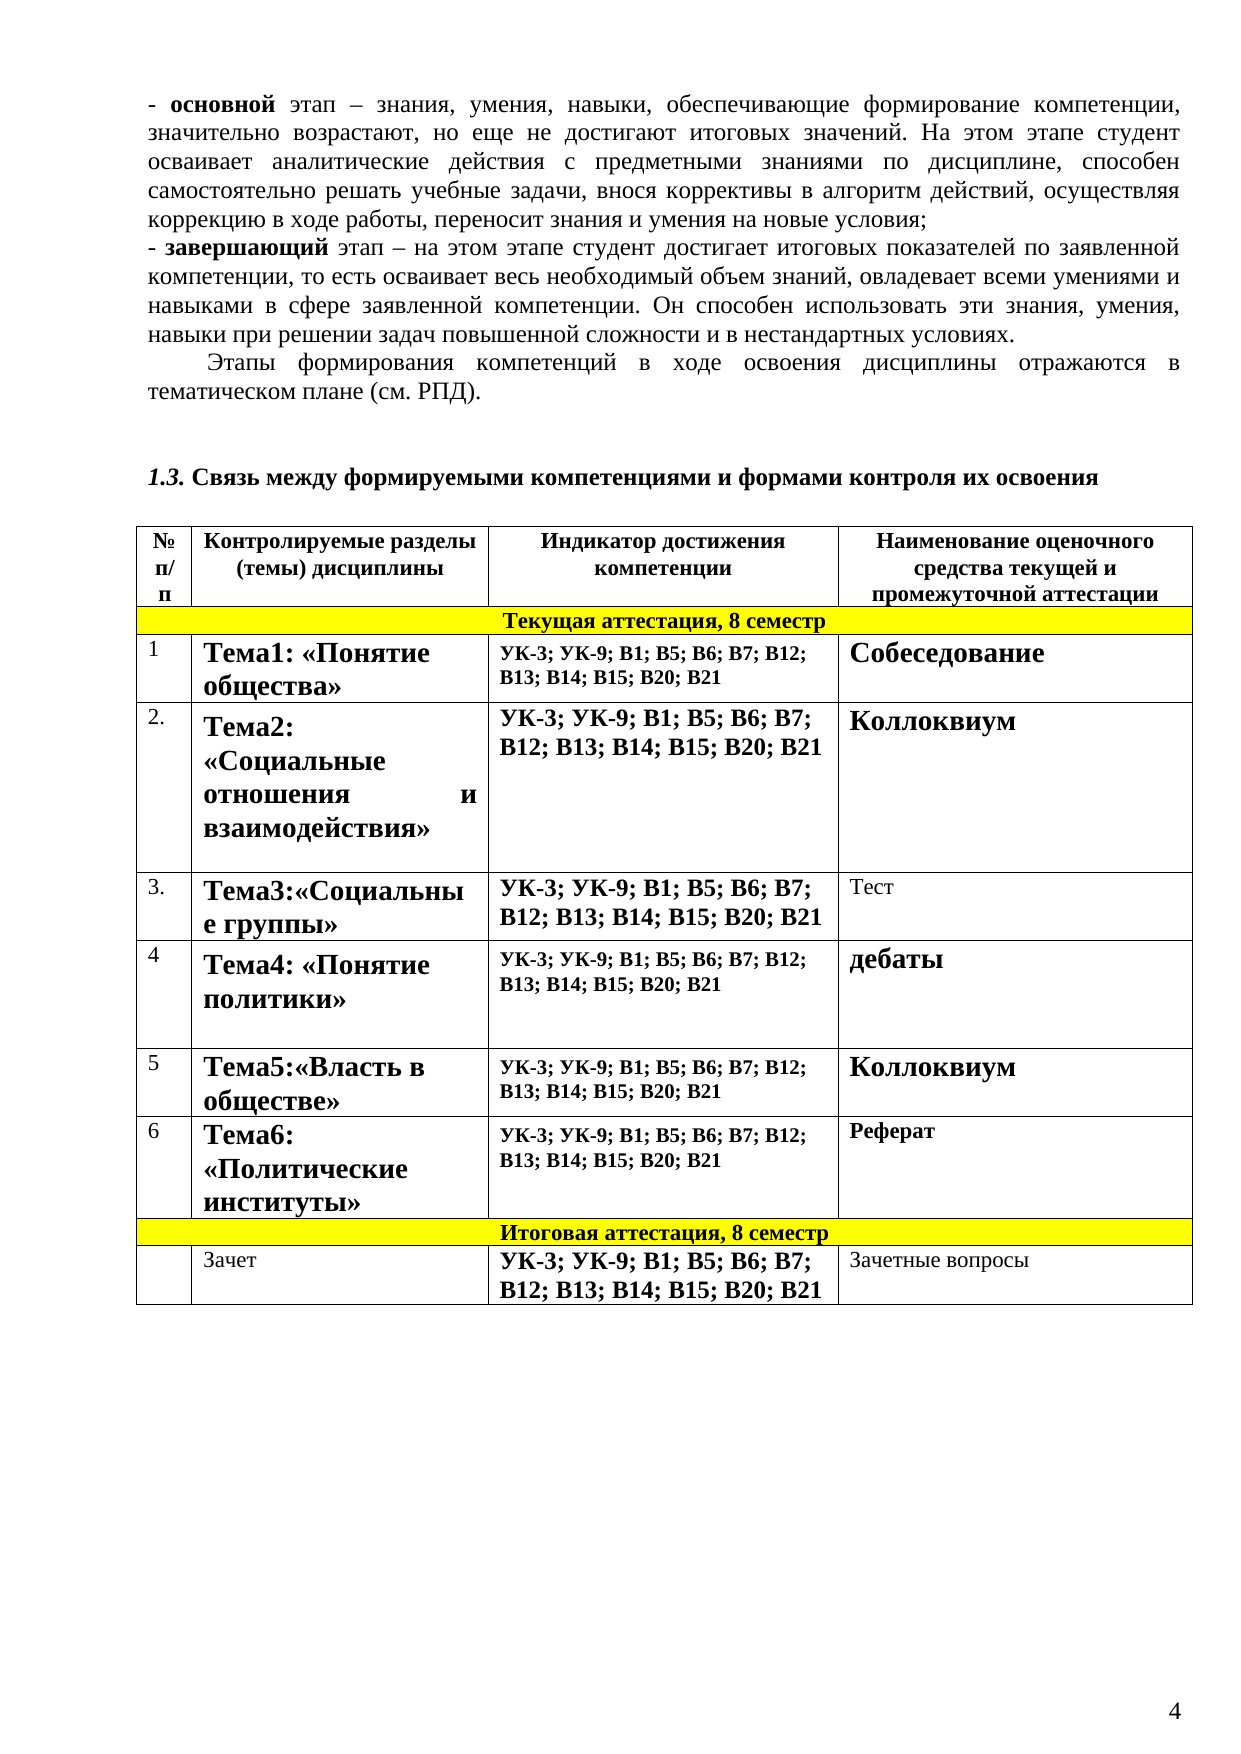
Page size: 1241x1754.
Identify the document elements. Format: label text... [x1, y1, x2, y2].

table_cell Тема6: «Политические институты» [192, 1117, 488, 1218]
table_cell УК-3; УК-9; В1; В5; В6; В7; В12; В13; В14; В15; В20; В21 [489, 635, 838, 702]
table_cell УК-3; УК-9; В1; В5; В6; В7; В12; В13; В14; В15; В20; В21 [489, 1246, 838, 1304]
table_cell УК-3; УК-9; В1; В5; В6; В7; В12; В13; В14; В15; В20; В21 [489, 873, 838, 940]
table_cell Тема3:«Социальные группы» [192, 873, 488, 940]
table_cell Тест [839, 873, 1192, 940]
table_cell 4 [137, 941, 191, 1048]
table_header Индикатор достижения компетенции [489, 527, 838, 606]
table_cell 2. [137, 703, 191, 872]
text 1.3. Связь между формируемыми компетенциями и формами контроля их освоения [148, 462, 1181, 491]
table_cell Тема2: «Социальные отношения и взаимодействия» [192, 703, 488, 872]
table_cell [137, 1246, 191, 1304]
table_header Контролируемые разделы (темы) дисциплины [192, 527, 488, 606]
table_cell Зачетные вопросы [839, 1246, 1192, 1304]
table_cell Коллоквиум [839, 703, 1192, 872]
table_cell Зачет [192, 1246, 488, 1304]
table_header № п/п [137, 527, 191, 606]
table_cell Коллоквиум [839, 1049, 1192, 1116]
table_header Наименование оценочного средства текущей и промежуточной аттестации [839, 527, 1192, 606]
table_cell Тема4: «Понятие политики» [192, 941, 488, 1048]
table_cell Тема5:«Власть в обществе» [192, 1049, 488, 1116]
table_cell Текущая аттестация, 8 семестр [137, 607, 1192, 634]
table_cell УК-3; УК-9; В1; В5; В6; В7; В12; В13; В14; В15; В20; В21 [489, 941, 838, 1048]
table_cell 3. [137, 873, 191, 940]
table_cell Реферат [839, 1117, 1192, 1218]
table_cell УК-3; УК-9; В1; В5; В6; В7; В12; В13; В14; В15; В20; В21 [489, 1117, 838, 1218]
table_cell 1 [137, 635, 191, 702]
table_cell Собеседование [839, 635, 1192, 702]
text - основной этап – знания, умения, навыки, обеспечивающие формирование компетенции, значительно возрастают, но еще не достигают итоговых значений. На этом этапе студент осваивает аналитические действия с предметными знаниями по дисциплине, способен самостоятельно решать учебные задачи, внося коррективы в алгоритм действий, осуществляя коррекцию в ходе работы, переносит знания и умения на новые условия; [148, 89, 1181, 232]
table_cell дебаты [839, 941, 1192, 1048]
text - завершающий этап – на этом этапе студент достигает итоговых показателей по заявленной компетенции, то есть осваивает весь необходимый объем знаний, овладевает всеми умениями и навыками в сфере заявленной компетенции. Он способен использовать эти знания, умения, навыки при решении задач повышенной сложности и в нестандартных условиях. [148, 232, 1181, 347]
text Этапы формирования компетенций в ходе освоения дисциплины отражаются в тематическом плане (см. РПД). [148, 347, 1181, 405]
table_cell УК-3; УК-9; В1; В5; В6; В7; В12; В13; В14; В15; В20; В21 [489, 703, 838, 872]
table_cell 5 [137, 1049, 191, 1116]
table_cell 6 [137, 1117, 191, 1218]
table_cell Тема1: «Понятие общества» [192, 635, 488, 702]
table_cell Итоговая аттестация, 8 семестр [137, 1219, 1192, 1245]
table_cell УК-3; УК-9; В1; В5; В6; В7; В12; В13; В14; В15; В20; В21 [489, 1049, 838, 1116]
